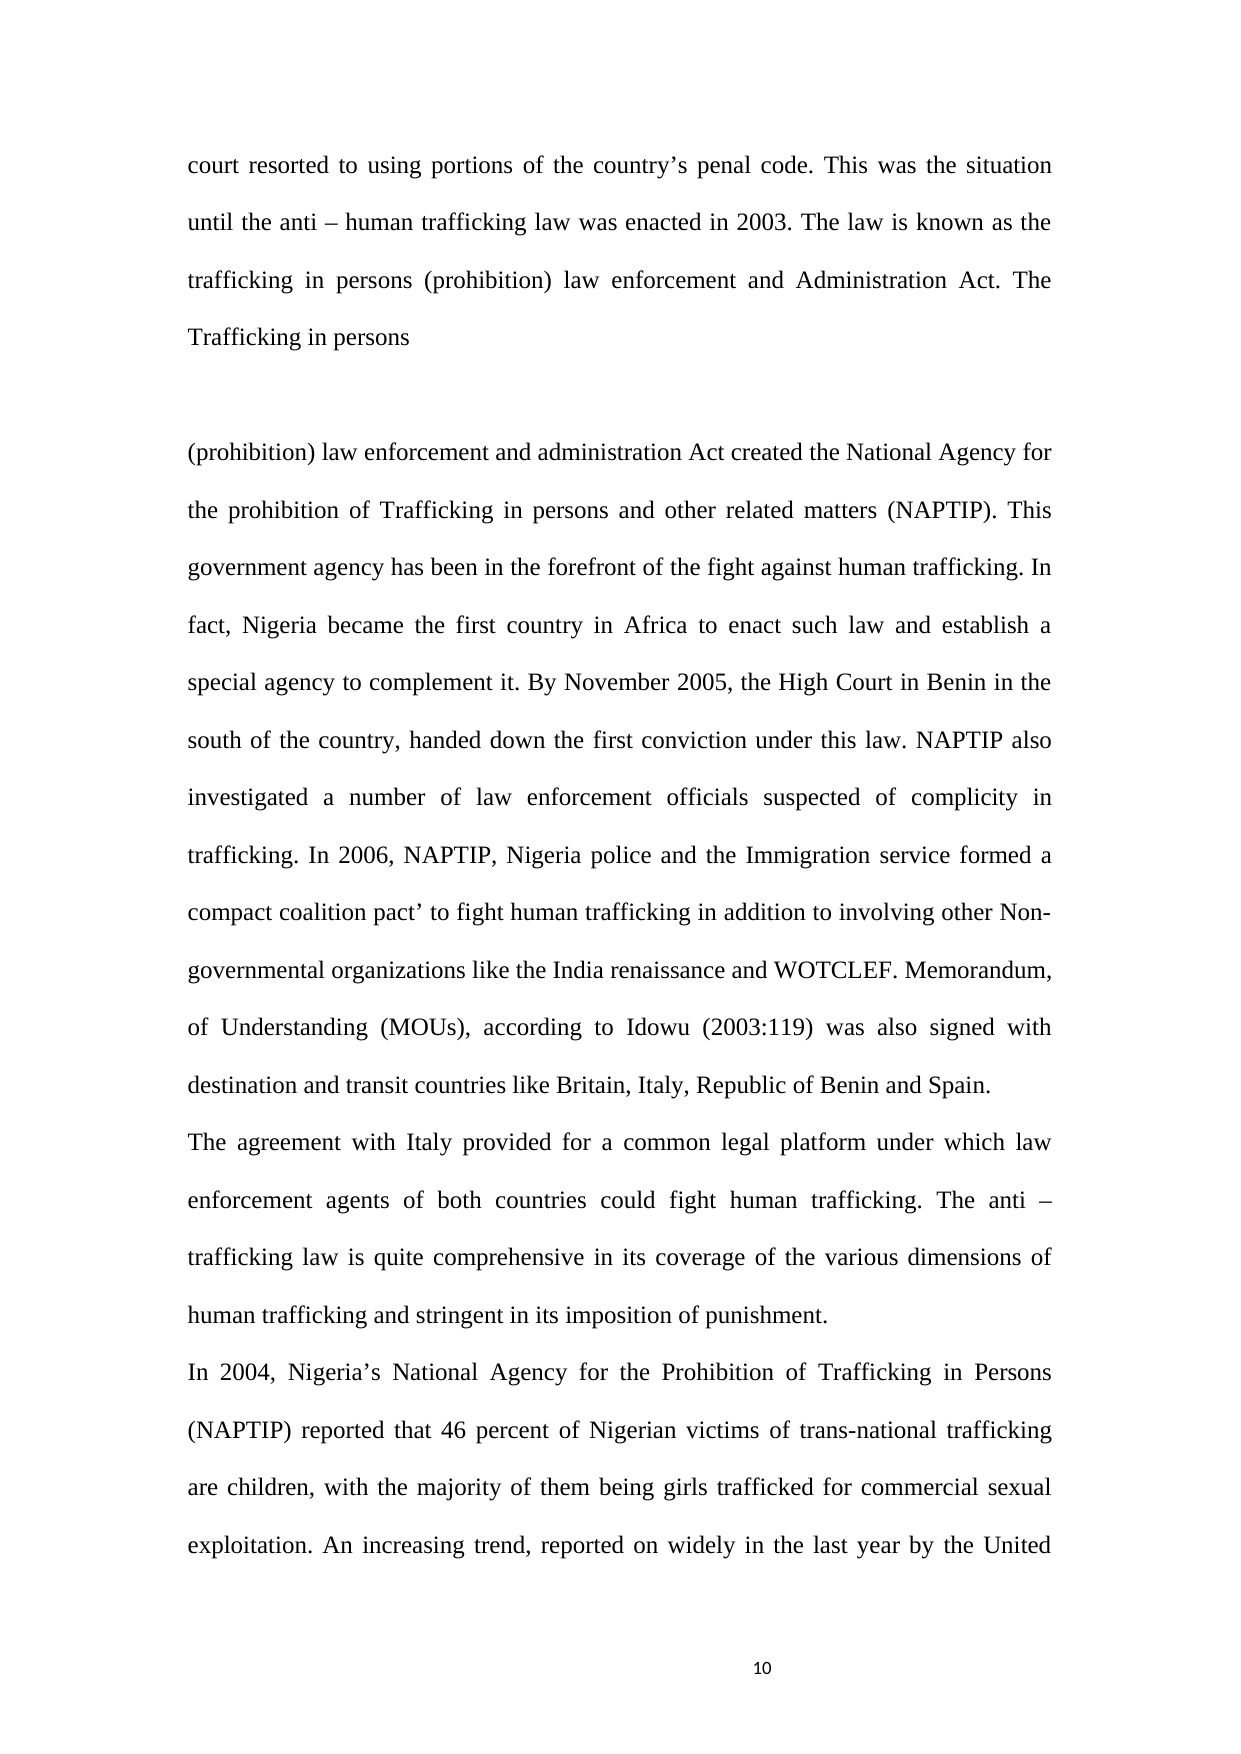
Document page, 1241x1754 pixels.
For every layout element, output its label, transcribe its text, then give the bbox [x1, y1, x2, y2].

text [187, 1357, 1053, 1559]
text (prohibition) law enforcement and administration Act created the National Agency for the prohibition of Trafficking in persons and other related matters (NAPTIP). This government agency has been in the forefront of the fight against human trafficking. In fact, Nigeria became the first country in Africa to enact such law and establish a special agency to complement it. By November 2005, the High Court in Benin in the south of the country, handed down the first conviction under this law. NAPTIP also investigated a number of law enforcement officials suspected of complicity in trafficking. In 2006, NAPTIP, Nigeria police and the Immigration service formed a compact coalition pact’ to fight human trafficking in addition to involving other Non-governmental organizations like the India renaissance and WOTCLEF. Memorandum, of Understanding (MOUs), according to Idowu (2003:119) was also signed with destination and transit countries like Britain, Italy, Republic of Benin and Spain. [187, 437, 1053, 1099]
text The agreement with Italy provided for a common legal platform under which law enforcement agents of both countries could fight human trafficking. The anti – trafficking law is quite comprehensive in its coverage of the various dimensions of human trafficking and stringent in its imposition of punishment. [187, 1127, 1053, 1329]
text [187, 150, 1053, 351]
